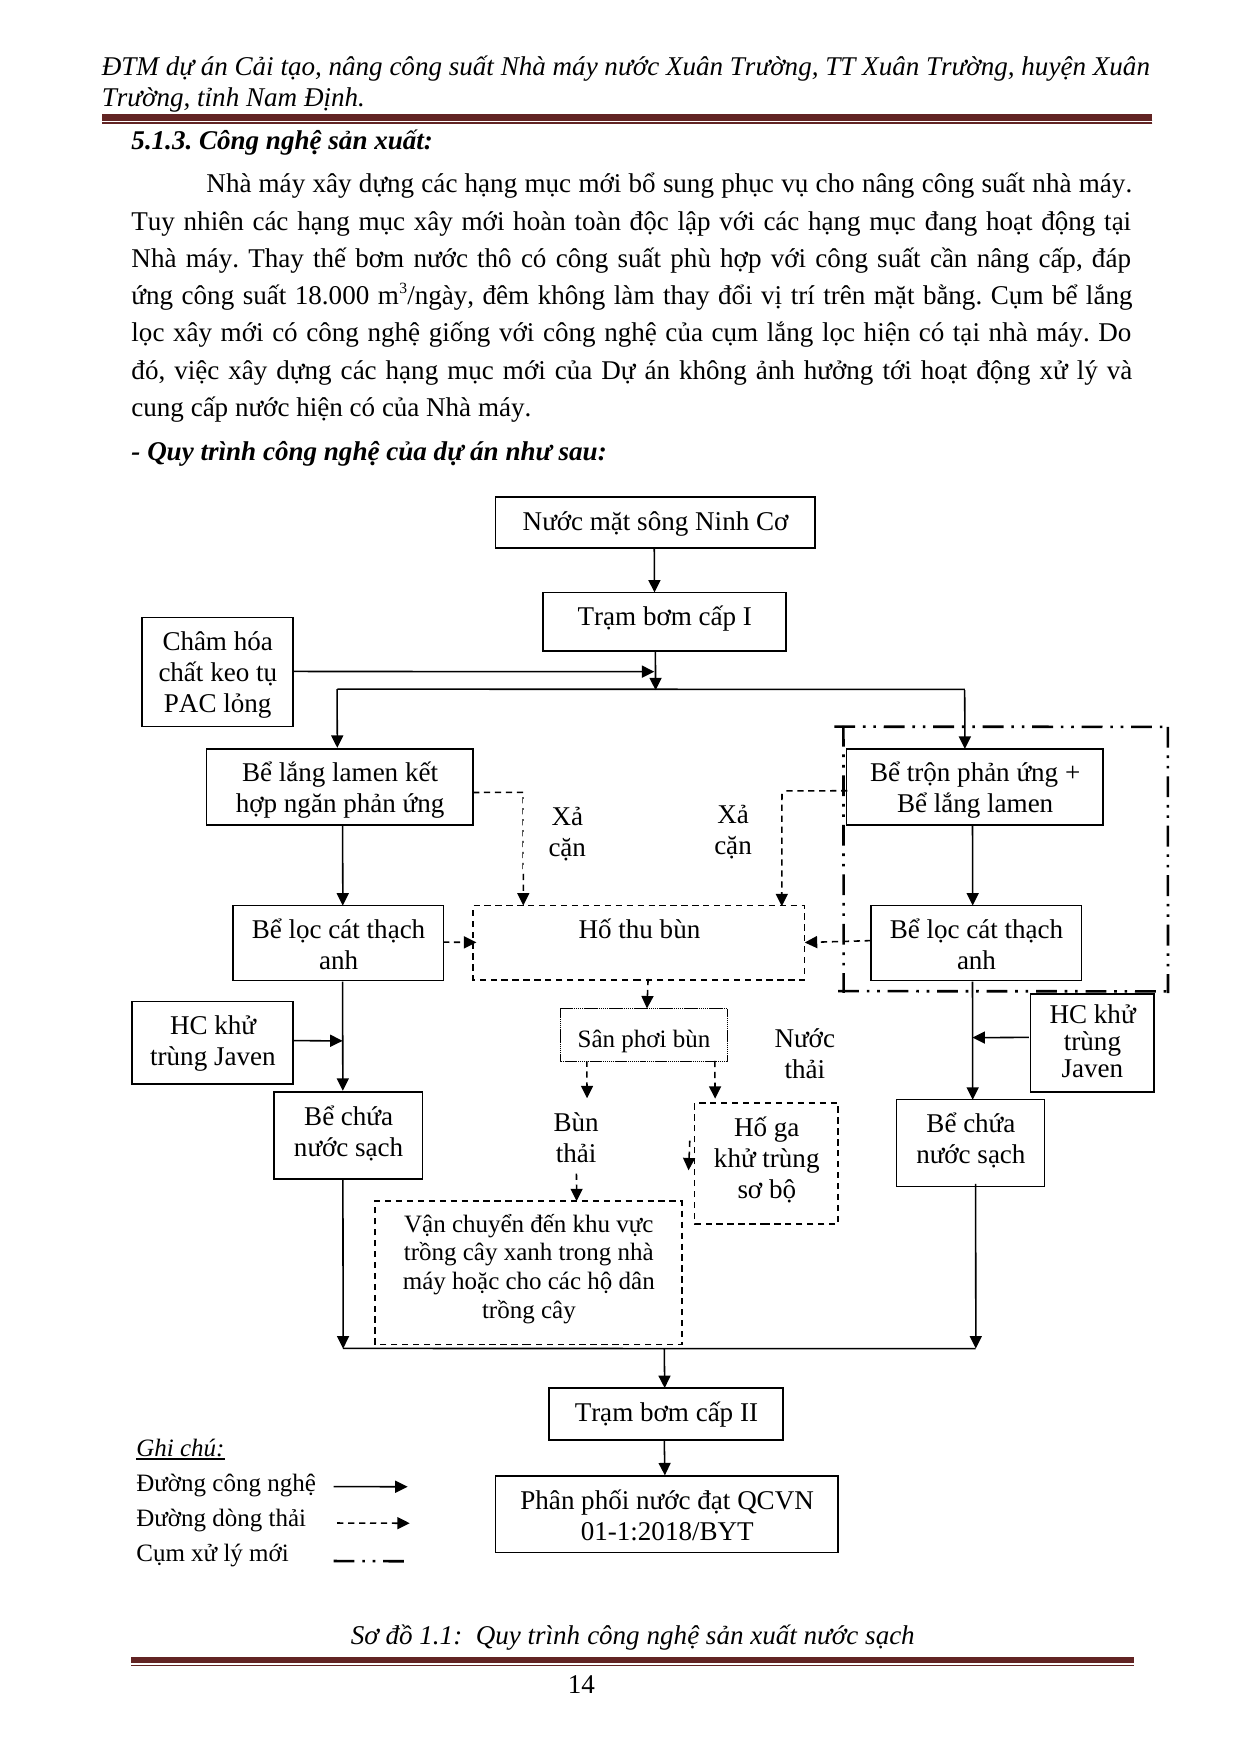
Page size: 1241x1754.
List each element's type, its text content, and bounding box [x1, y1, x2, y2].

text Sơ đồ 1.1: Quy trình công nghệ sản xuất nước sạch [131, 481, 1134, 1650]
text 5.1.3. Công nghệ sản xuất: [131, 124, 1134, 155]
text - Quy trình công nghệ của dự án như sau: [131, 434, 1134, 466]
text Nhà máy xây dựng các hạng mục mới bổ sung phục vụ cho nâng công suất nhà máy. Tuy nhiên các hạng mục xây mới hoàn toàn độc lập với các hạng mục đang hoạt động tại Nhà máy. Thay thế bơm nước thô có công suất phù hợp với công suất cần nâng cấp, đáp ứng công suất 18.000 m3/ngày, đêm không làm thay đổi vị trí trên mặt bằng. Cụm bể lắng lọc xây mới có công nghệ giống với công nghệ của cụm lắng lọc hiện có tại nhà máy. Do đó, việc xây dựng các hạng mục mới của Dự án không ảnh hưởng tới hoạt động xử lý và cung cấp nước hiện có của Nhà máy. [131, 167, 1134, 422]
